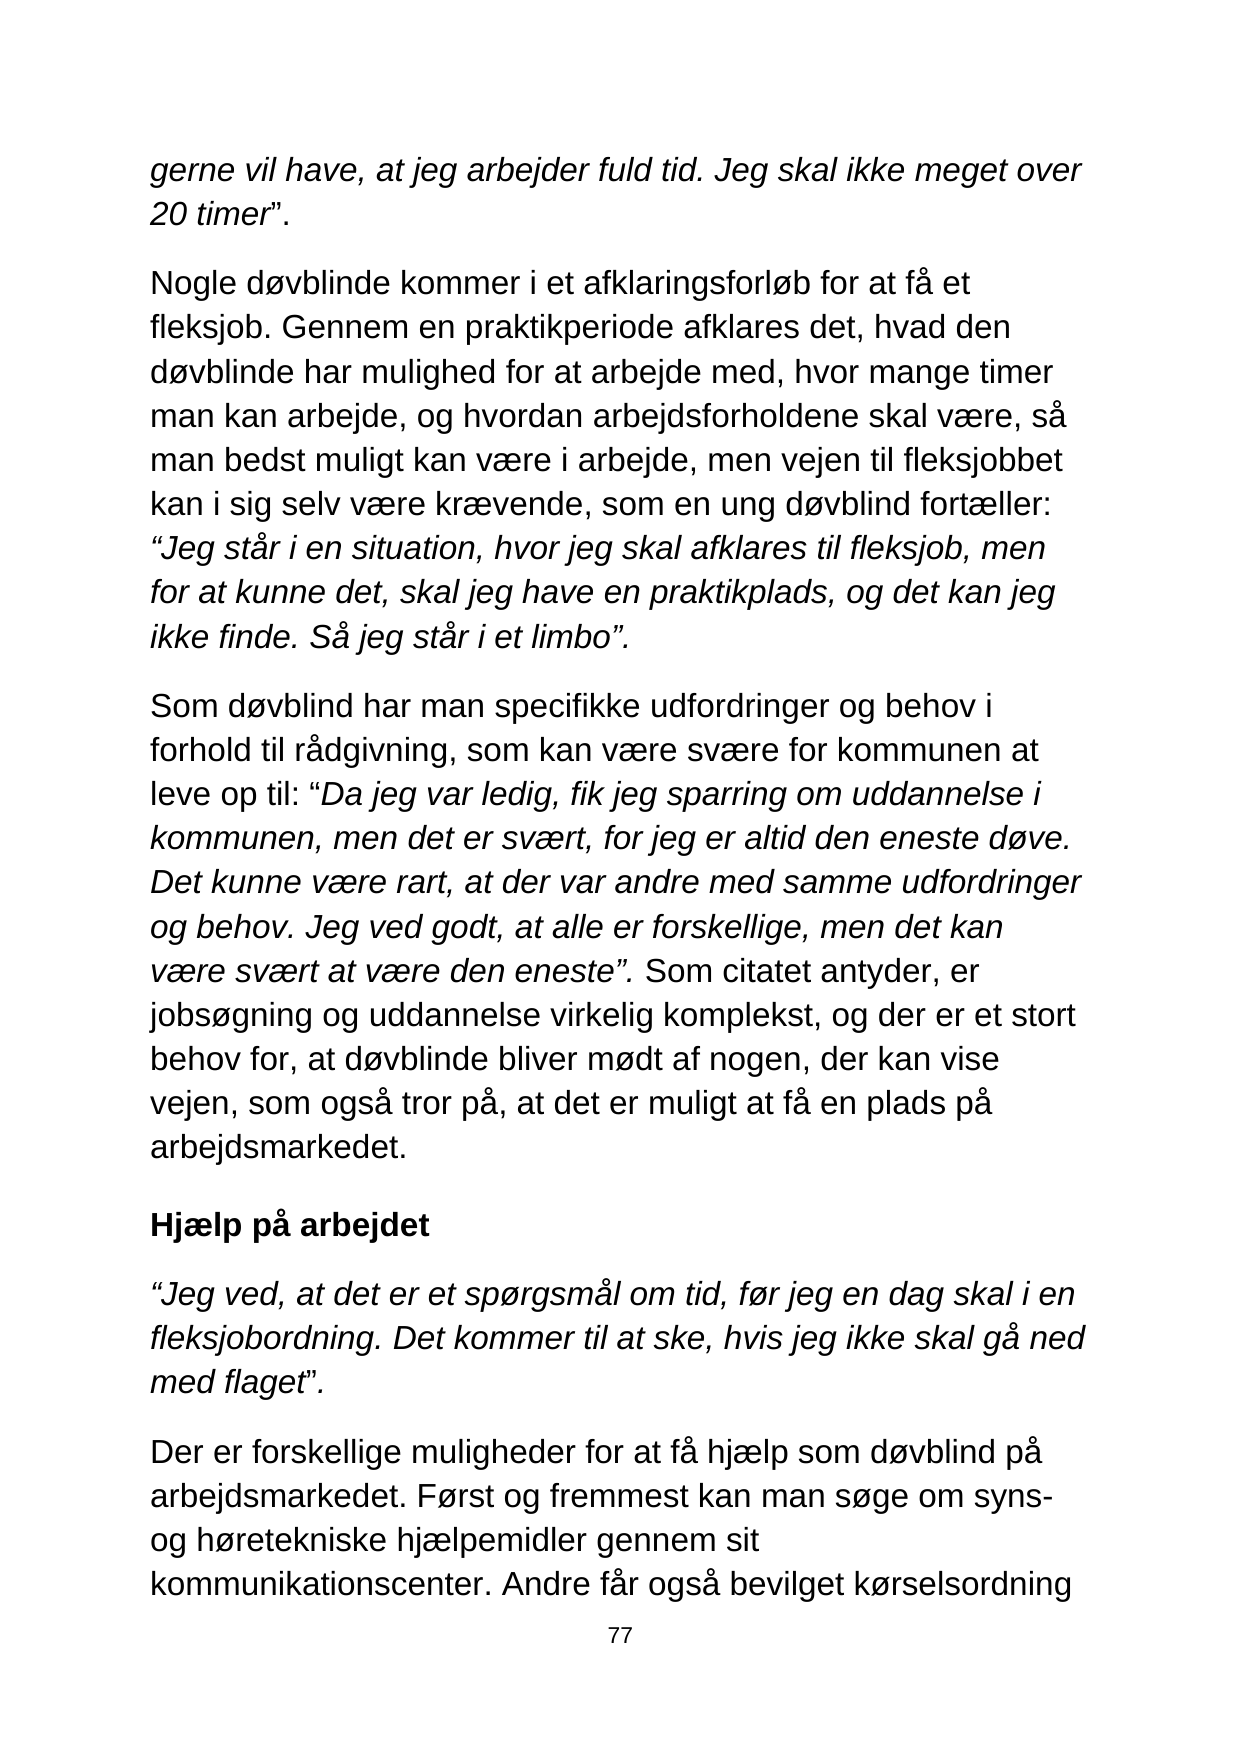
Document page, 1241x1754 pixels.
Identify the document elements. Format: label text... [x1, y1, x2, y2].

subtitle Hjælp på arbejdet [150, 1205, 1090, 1243]
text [150, 150, 1090, 233]
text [150, 1432, 1090, 1603]
text Nogle døvblinde kommer i et afklaringsforløb for at få et fleksjob. Gennem en praktikperiode afklares det, hvad den døvblinde har mulighed for at arbejde med, hvor mange timer man kan arbejde, og hvordan arbejdsforholdene skal være, så man bedst muligt kan være i arbejde, men vejen til fleksjobbet kan i sig selv være krævende, som en ung døvblind fortæller: “Jeg står i en situation, hvor jeg skal afklares til fleksjob, men for at kunne det, skal jeg have en praktikplads, og det kan jeg ikke finde. Så jeg står i et limbo”. [150, 263, 1090, 655]
text Som døvblind har man specifikke udfordringer og behov i forhold til rådgivning, som kan være svære for kommunen at leve op til: “Da jeg var ledig, fik jeg sparring om uddannelse i kommunen, men det er svært, for jeg er altid den eneste døve. Det kunne være rart, at der var andre med samme udfordringer og behov. Jeg ved godt, at alle er forskellige, men det kan være svært at være den eneste”. Som citatet antyder, er jobsøgning og uddannelse virkelig komplekst, og der er et stort behov for, at døvblinde bliver mødt af nogen, der kan vise vejen, som også tror på, at det er muligt at få en plads på arbejdsmarkedet. [150, 686, 1090, 1166]
text “Jeg ved, at det er et spørgsmål om tid, før jeg en dag skal i en fleksjobordning. Det kommer til at ske, hvis jeg ikke skal gå ned med flaget”. [150, 1274, 1090, 1401]
